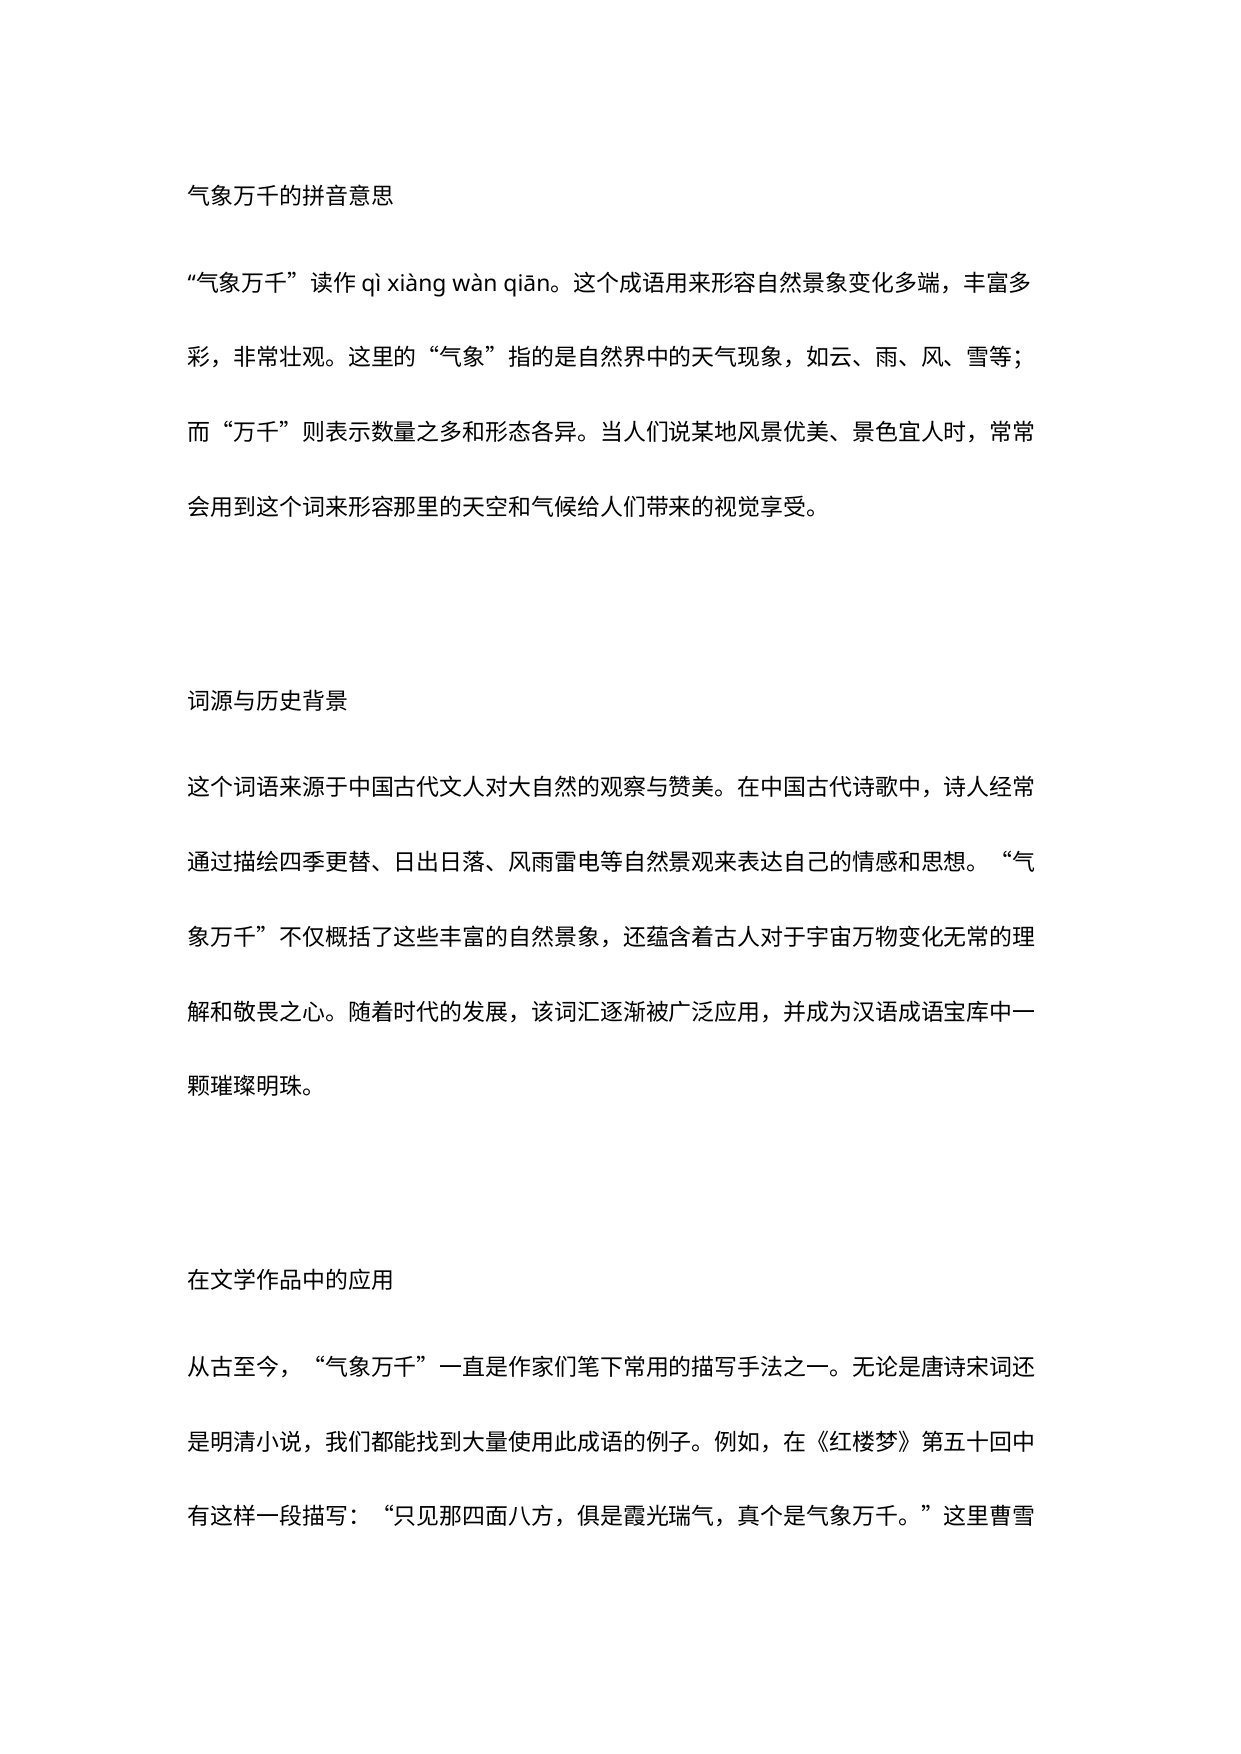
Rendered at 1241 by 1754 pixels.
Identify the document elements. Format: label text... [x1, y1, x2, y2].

text 这个词语来源于中国古代文人对大自然的观察与赞美。在中国古代诗歌中，诗人经常通过描绘四季更替、日出日落、风雨雷电等自然景观来表达自己的情感和思想。“气象万千”不仅概括了这些丰富的自然景象，还蕴含着古人对于宇宙万物变化无常的理解和敬畏之心。随着时代的发展，该词汇逐渐被广泛应用，并成为汉语成语宝库中一颗璀璨明珠。 [187, 753, 1053, 1117]
text “气象万千”读作 qì xiàng wàn qiān。这个成语用来形容自然景象变化多端，丰富多彩，非常壮观。这里的“气象”指的是自然界中的天气现象，如云、雨、风、雪等；而“万千”则表示数量之多和形态各异。当人们说某地风景优美、景色宜人时，常常会用到这个词来形容那里的天空和气候给人们带来的视觉享受。 [187, 248, 1053, 538]
text 词源与历史背景 [187, 667, 1053, 732]
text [187, 1333, 1053, 1547]
text 在文学作品中的应用 [187, 1246, 1053, 1311]
text 气象万千的拼音意思 [187, 162, 1053, 227]
